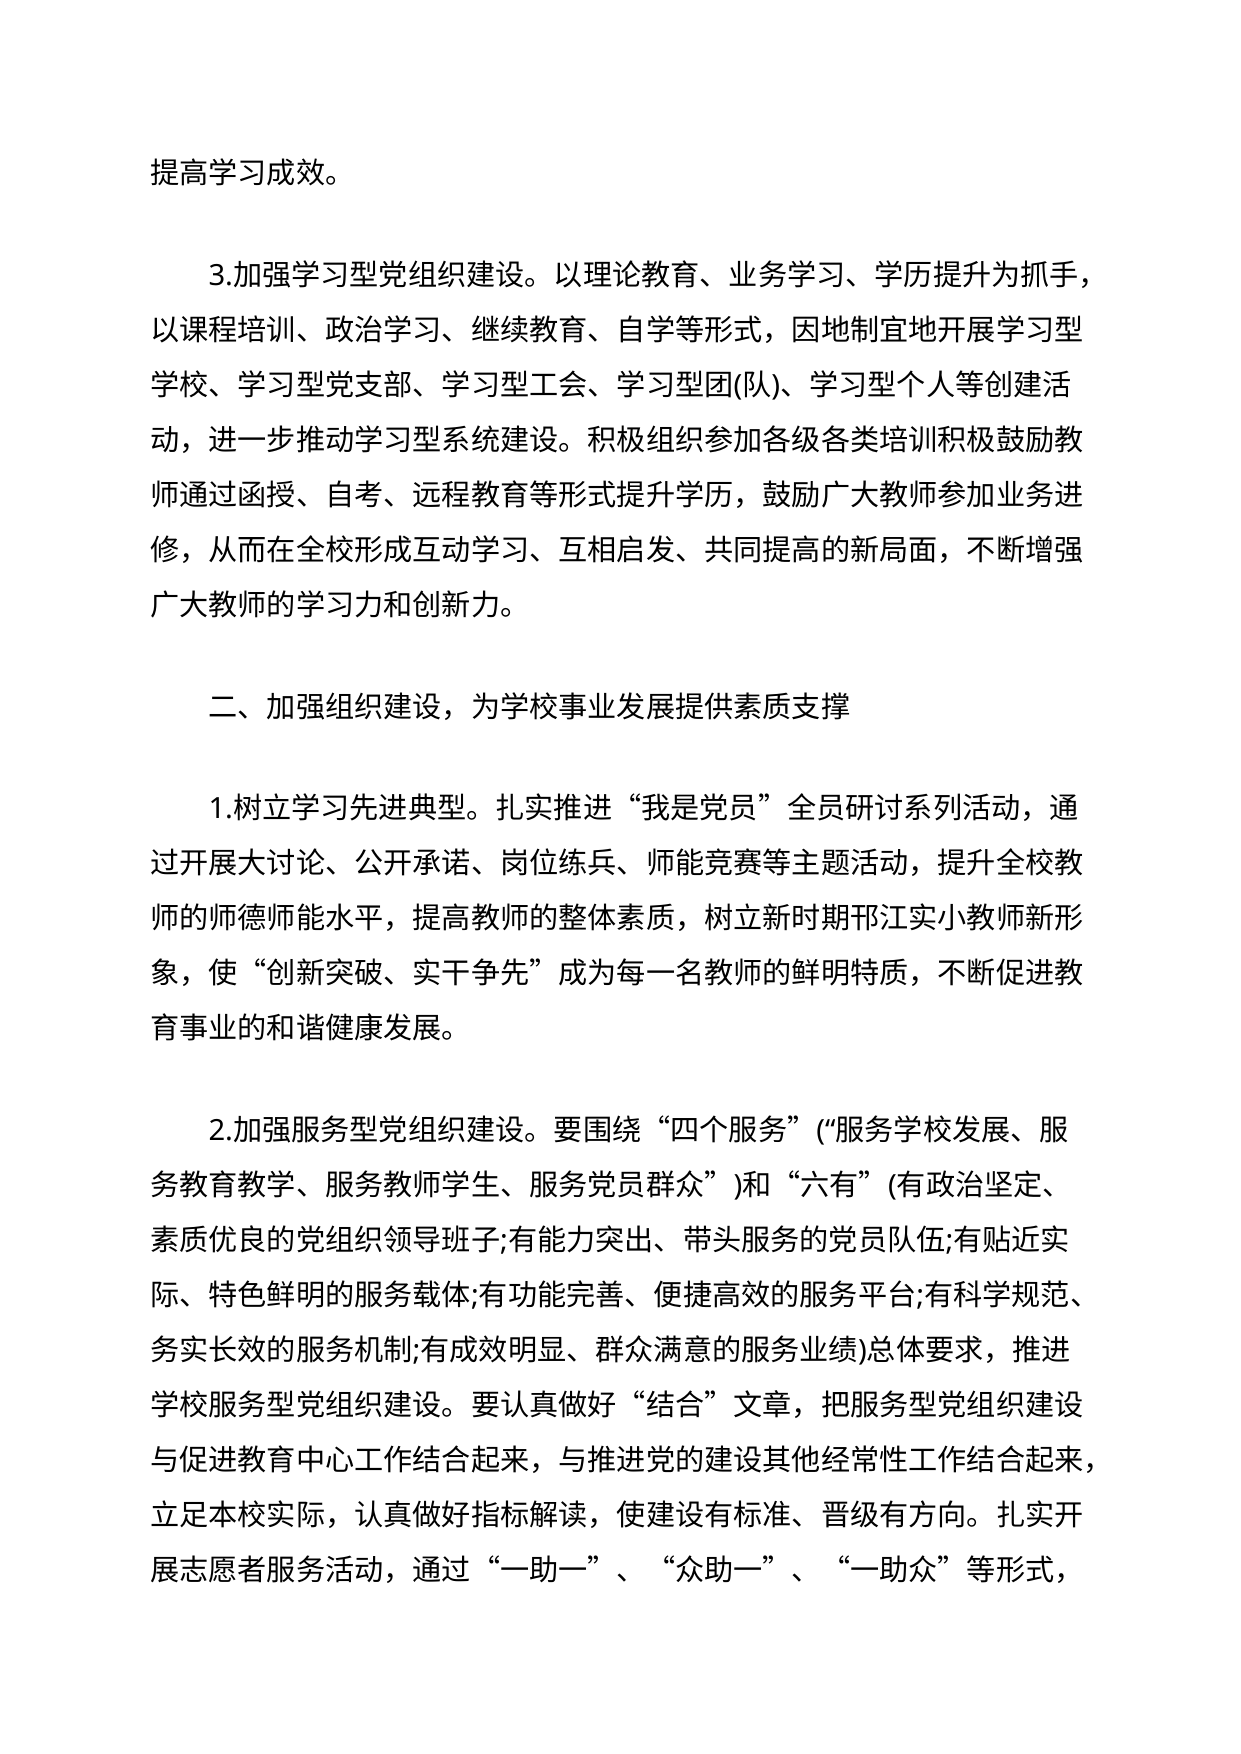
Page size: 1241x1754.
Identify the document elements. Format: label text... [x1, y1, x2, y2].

text 3.加强学习型党组织建设。以理论教育、业务学习、学历提升为抓手，以课程培训、政治学习、继续教育、自学等形式，因地制宜地开展学习型学校、学习型党支部、学习型工会、学习型团(队)、学习型个人等创建活动，进一步推动学习型系统建设。积极组织参加各级各类培训积极鼓励教师通过函授、自考、远程教育等形式提升学历，鼓励广大教师参加业务进修，从而在全校形成互动学习、互相启发、共同提高的新局面，不断增强广大教师的学习力和创新力。 [150, 252, 1090, 624]
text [150, 1106, 1090, 1588]
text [150, 150, 1090, 192]
text 1.树立学习先进典型。扎实推进“我是党员”全员研讨系列活动，通过开展大讨论、公开承诺、岗位练兵、师能竞赛等主题活动，提升全校教师的师德师能水平，提高教师的整体素质，树立新时期邗江实小教师新形象，使“创新突破、实干争先”成为每一名教师的鲜明特质，不断促进教育事业的和谐健康发展。 [150, 785, 1090, 1047]
text 二、加强组织建设，为学校事业发展提供素质支撑 [150, 683, 1090, 725]
